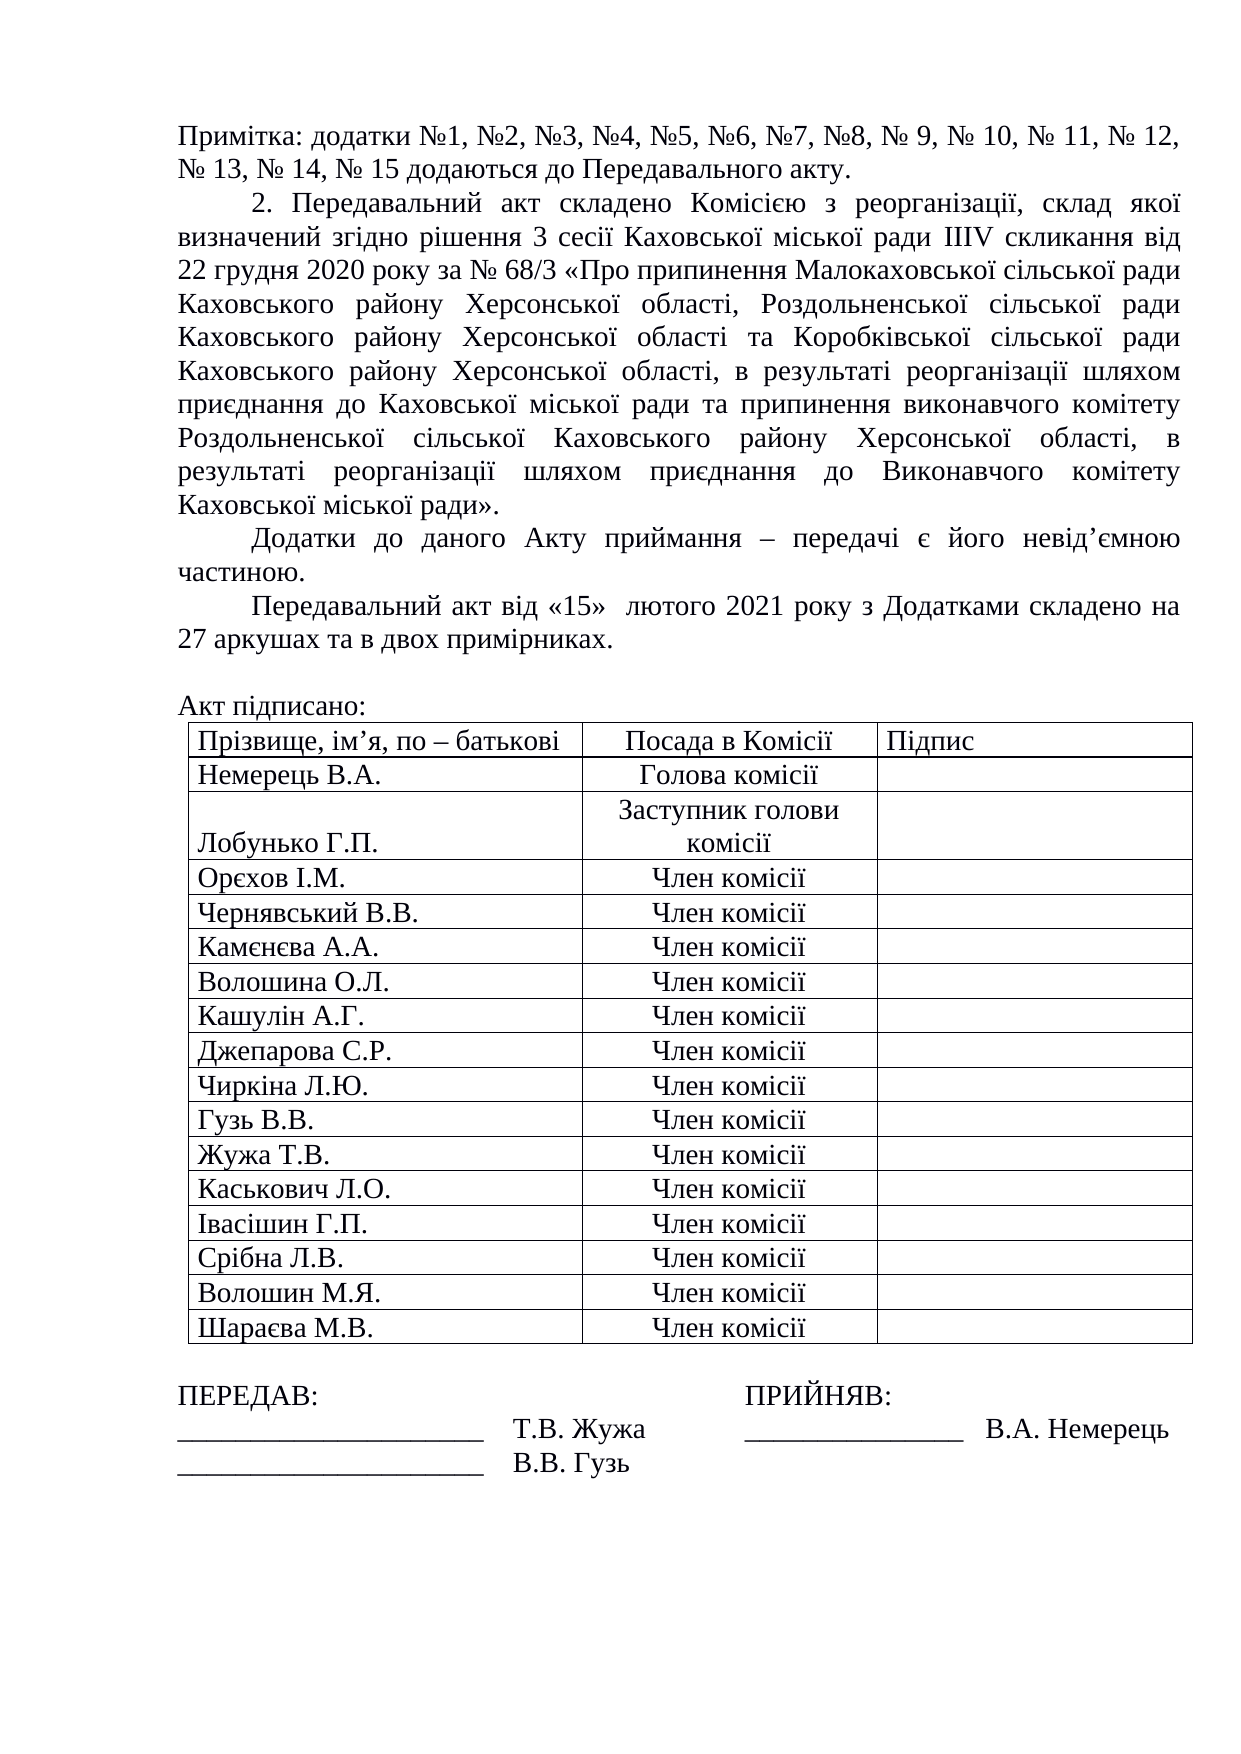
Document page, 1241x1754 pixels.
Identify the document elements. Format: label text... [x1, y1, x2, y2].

table_cell [878, 792, 1192, 859]
text Додатки до даного Акту приймання – передачі є його невід’ємною частиною. [177, 521, 1181, 588]
table_cell Член комісії [583, 1206, 877, 1239]
table_cell Каськович Л.О. [189, 1171, 582, 1205]
table_cell [878, 964, 1192, 997]
text 2. Передавальний акт складено Комісією з реорганізації, склад якої визначений згідно рішення 3 сесії Каховської міської ради IIIV скликання від 22 грудня 2020 року за № 68/3 «Про припинення Малокаховської сільської ради Каховського району Херсонської області, Роздольненської сільської ради Каховського району Херсонської області та Коробківської сільської ради Каховського району Херсонської області, в результаті реорганізації шляхом приєднання до Каховської міської ради та припинення виконавчого комітету Роздольненської сільської Каховського району Херсонської області, в результаті реорганізації шляхом приєднання до Виконавчого комітету Каховської міської ради». [177, 185, 1181, 521]
table_cell [878, 758, 1192, 791]
table_cell [878, 860, 1192, 894]
table_cell [878, 1068, 1192, 1101]
table_cell Член комісії [583, 964, 877, 997]
table_cell Член комісії [583, 1241, 877, 1274]
table_cell Жужа Т.В. [189, 1137, 582, 1170]
table_cell Івасішин Г.П. [189, 1206, 582, 1239]
table_cell Член комісії [583, 1068, 877, 1101]
table_cell [878, 1310, 1192, 1343]
table_cell [878, 929, 1192, 963]
table_cell [878, 1033, 1192, 1067]
table_cell [878, 1275, 1192, 1309]
table_cell Член комісії [583, 1275, 877, 1309]
table_cell [878, 1102, 1192, 1136]
text Акт підписано: [177, 688, 1181, 722]
table_cell Заступник голови комісії [583, 792, 877, 859]
text _____________________ В.В. Гузь [177, 1445, 1181, 1478]
text ПЕРЕДАВ: ПРИЙНЯВ: [177, 1378, 1181, 1411]
table_cell Член комісії [583, 929, 877, 963]
table_cell Член комісії [583, 1033, 877, 1067]
table_cell Шараєва М.В. [189, 1310, 582, 1343]
table_cell Голова комісії [583, 758, 877, 791]
table_cell Волошин М.Я. [189, 1275, 582, 1309]
table_cell [878, 895, 1192, 928]
table_cell Волошина О.Л. [189, 964, 582, 997]
table_cell Член комісії [583, 1310, 877, 1343]
text _____________________ Т.В. Жужа _______________ В.А. Немерець [177, 1411, 1181, 1445]
table_cell Член комісії [583, 895, 877, 928]
table_cell Срібна Л.В. [189, 1241, 582, 1274]
table_cell Член комісії [583, 1171, 877, 1205]
table_cell [878, 1241, 1192, 1274]
table_cell Член комісії [583, 1137, 877, 1170]
table_header Підпис [878, 723, 1192, 756]
table_cell [878, 1137, 1192, 1170]
table_cell Член комісії [583, 1102, 877, 1136]
table_cell Джепарова С.Р. [189, 1033, 582, 1067]
table_header Прізвище, ім’я, по – батькові [189, 723, 582, 756]
text Примітка: додатки №1, №2, №3, №4, №5, №6, №7, №8, № 9, № 10, № 11, № 12, № 13, № 14, № 15 додаються до Передавального акту. [177, 118, 1181, 185]
table_cell Член комісії [583, 999, 877, 1032]
table_cell Гузь В.В. [189, 1102, 582, 1136]
table_cell Орєхов І.М. [189, 860, 582, 894]
table_cell Чиркіна Л.Ю. [189, 1068, 582, 1101]
table_cell Кашулін А.Г. [189, 999, 582, 1032]
table_cell [878, 1171, 1192, 1205]
table_cell Член комісії [583, 860, 877, 894]
text Передавальний акт від «15» лютого 2021 року з Додатками складено на 27 аркушах та в двох примірниках. [177, 588, 1181, 655]
table_cell [878, 1206, 1192, 1239]
table_cell Камєнєва А.А. [189, 929, 582, 963]
table_cell Немерець В.А. [189, 758, 582, 791]
table_header Посада в Комісії [583, 723, 877, 756]
table_cell [878, 999, 1192, 1032]
table_cell Лобунько Г.П. [189, 792, 582, 859]
table_cell Чернявський В.В. [189, 895, 582, 928]
